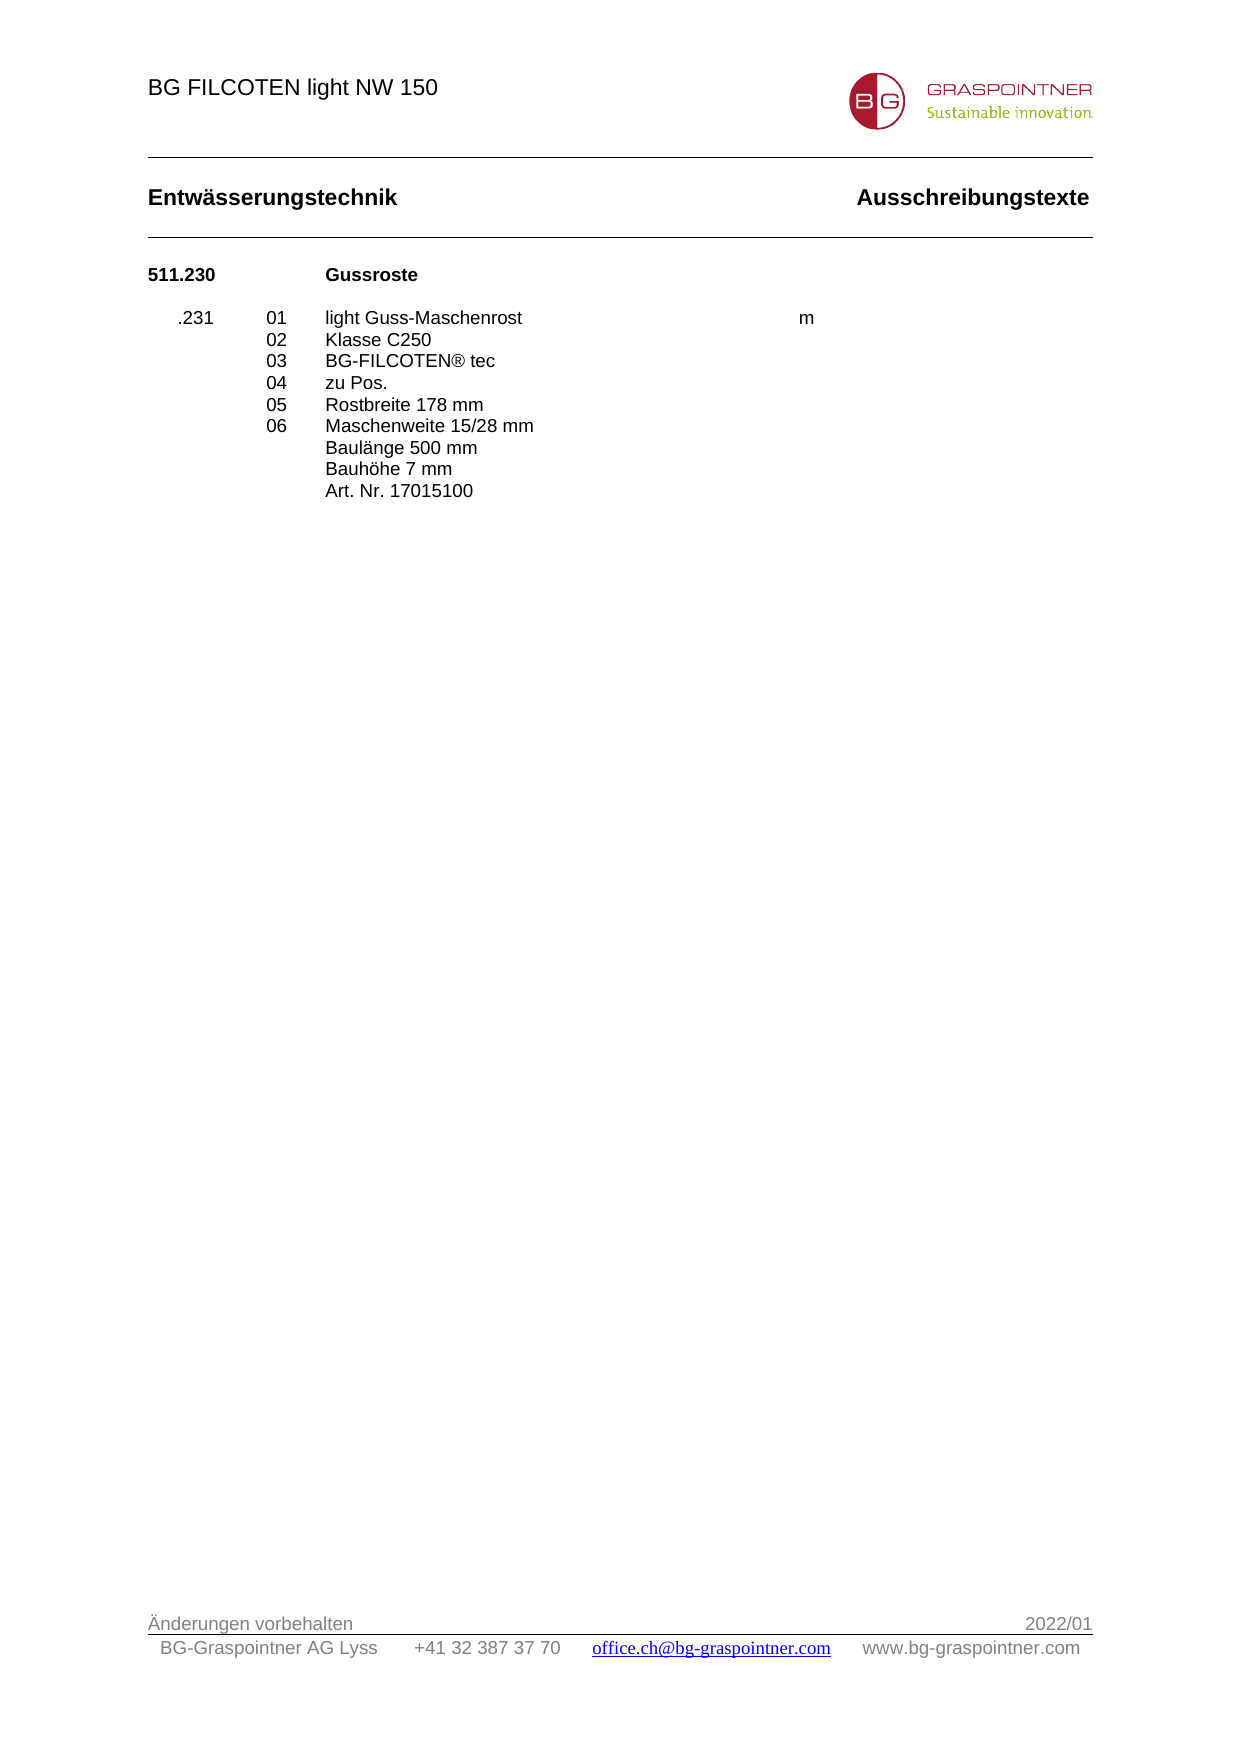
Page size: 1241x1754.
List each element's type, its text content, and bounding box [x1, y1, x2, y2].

text Art. Nr. 17015100 [148, 480, 1093, 501]
text 02 Klasse C250 [148, 329, 1093, 350]
text 03 BG-FILCOTEN® tec [148, 350, 1093, 372]
picture [849, 73, 1093, 130]
text Baulänge 500 mm [148, 437, 1093, 458]
text Bauhöhe 7 mm [148, 458, 1093, 480]
text 511.230 Gussroste [148, 264, 1093, 286]
text .231 01 light Guss-Maschenrost m [148, 307, 1093, 329]
text 06 Maschenweite 15/28 mm [148, 415, 1093, 437]
text 04 zu Pos. [148, 372, 1093, 393]
text 05 Rostbreite 178 mm [148, 393, 1093, 415]
